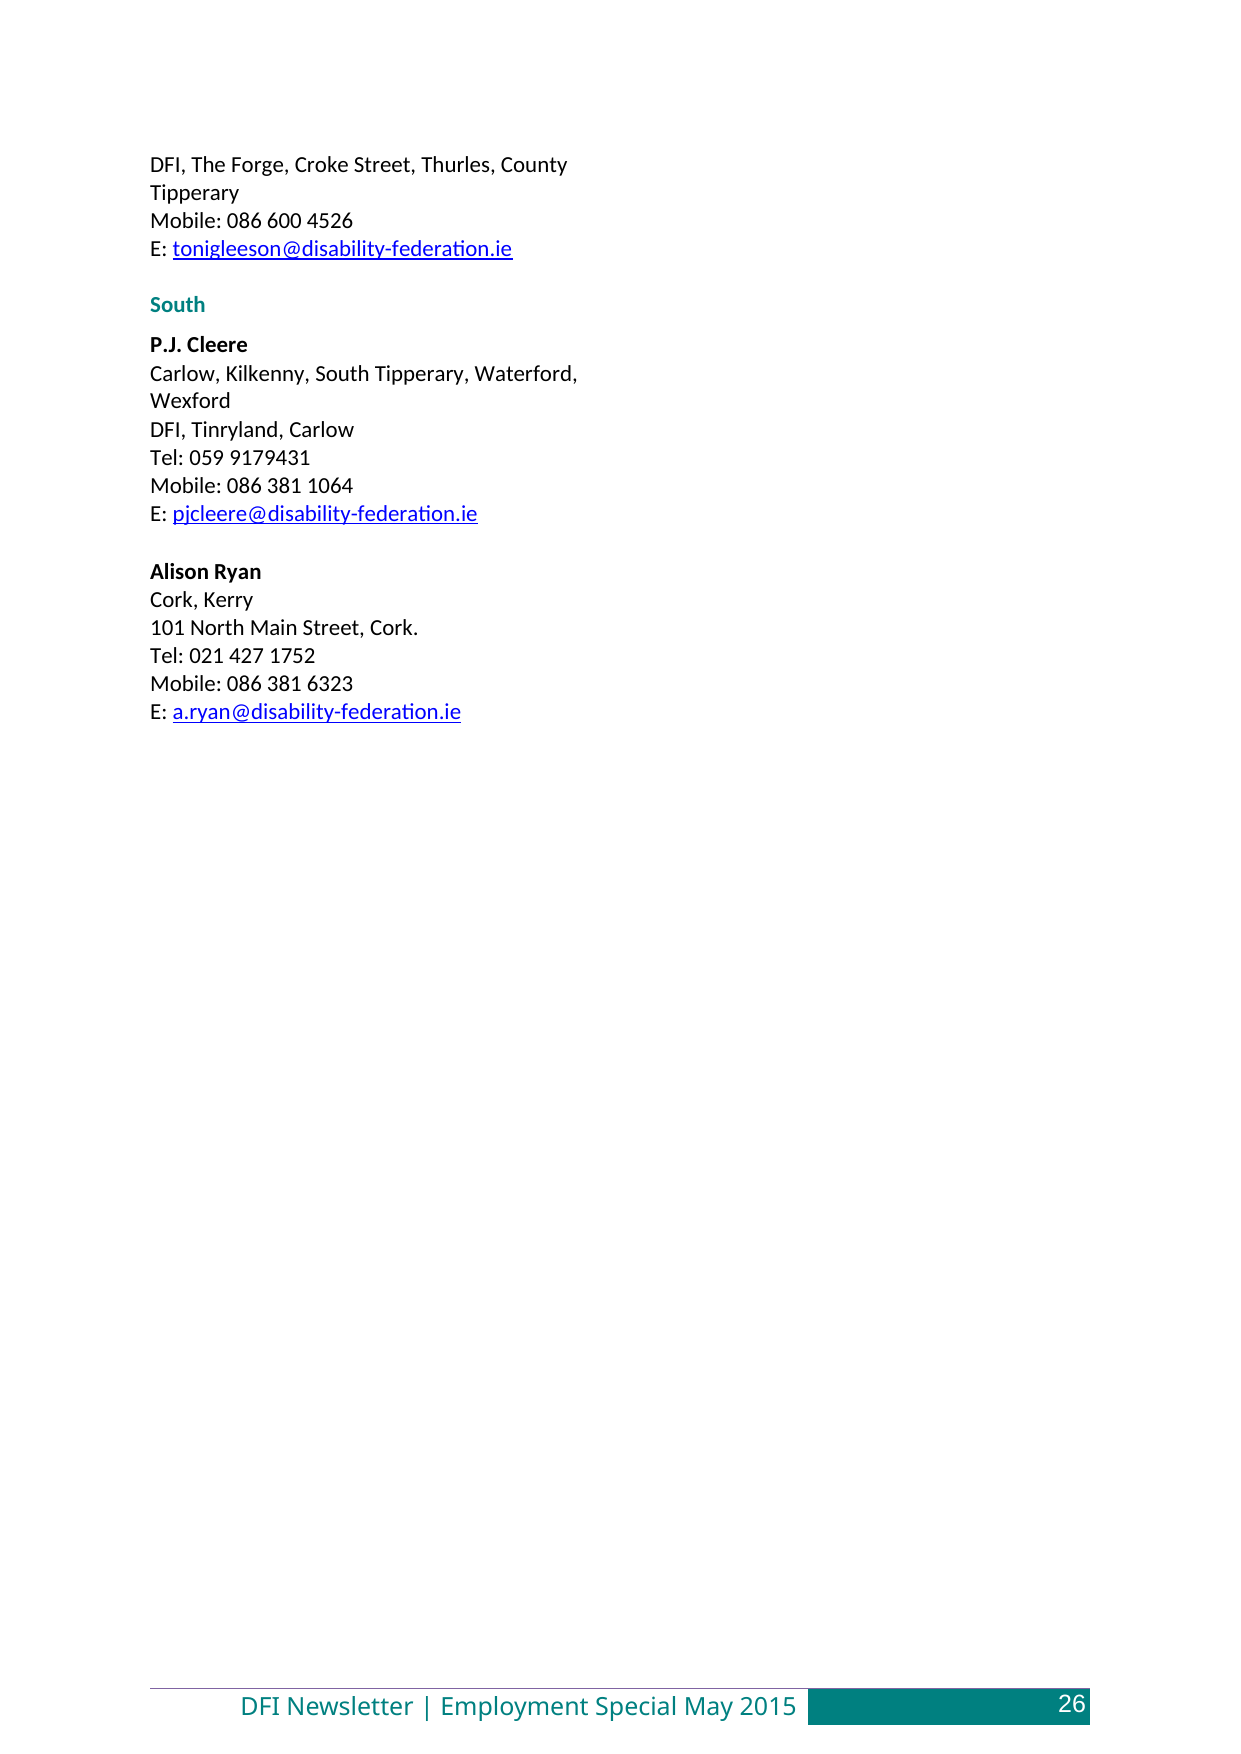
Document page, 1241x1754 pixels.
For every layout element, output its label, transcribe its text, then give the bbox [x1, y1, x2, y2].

text Mobile: 086 600 4526 [150, 206, 583, 234]
text Alison Ryan [150, 557, 583, 585]
text Cork, Kerry [150, 585, 583, 613]
text 101 North Main Street, Cork. [150, 613, 583, 641]
text Mobile: 086 381 1064 [150, 471, 583, 499]
text South [150, 290, 583, 318]
text E: pjcleere@disability-federation.ie [150, 499, 583, 527]
text Tel: 059 9179431 [150, 443, 583, 471]
text Carlow, Kilkenny, South Tipperary, Waterford, Wexford [150, 359, 583, 415]
text P.J. Cleere [150, 331, 583, 359]
text DFI, The Forge, Croke Street, Thurles, County Tipperary [150, 150, 583, 206]
text E: tonigleeson@disability-federation.ie [150, 234, 583, 262]
text DFI, Tinryland, Carlow [150, 415, 583, 443]
text E: a.ryan@disability-federation.ie [150, 697, 583, 725]
text Mobile: 086 381 6323 [150, 669, 583, 697]
text Tel: 021 427 1752 [150, 641, 583, 669]
